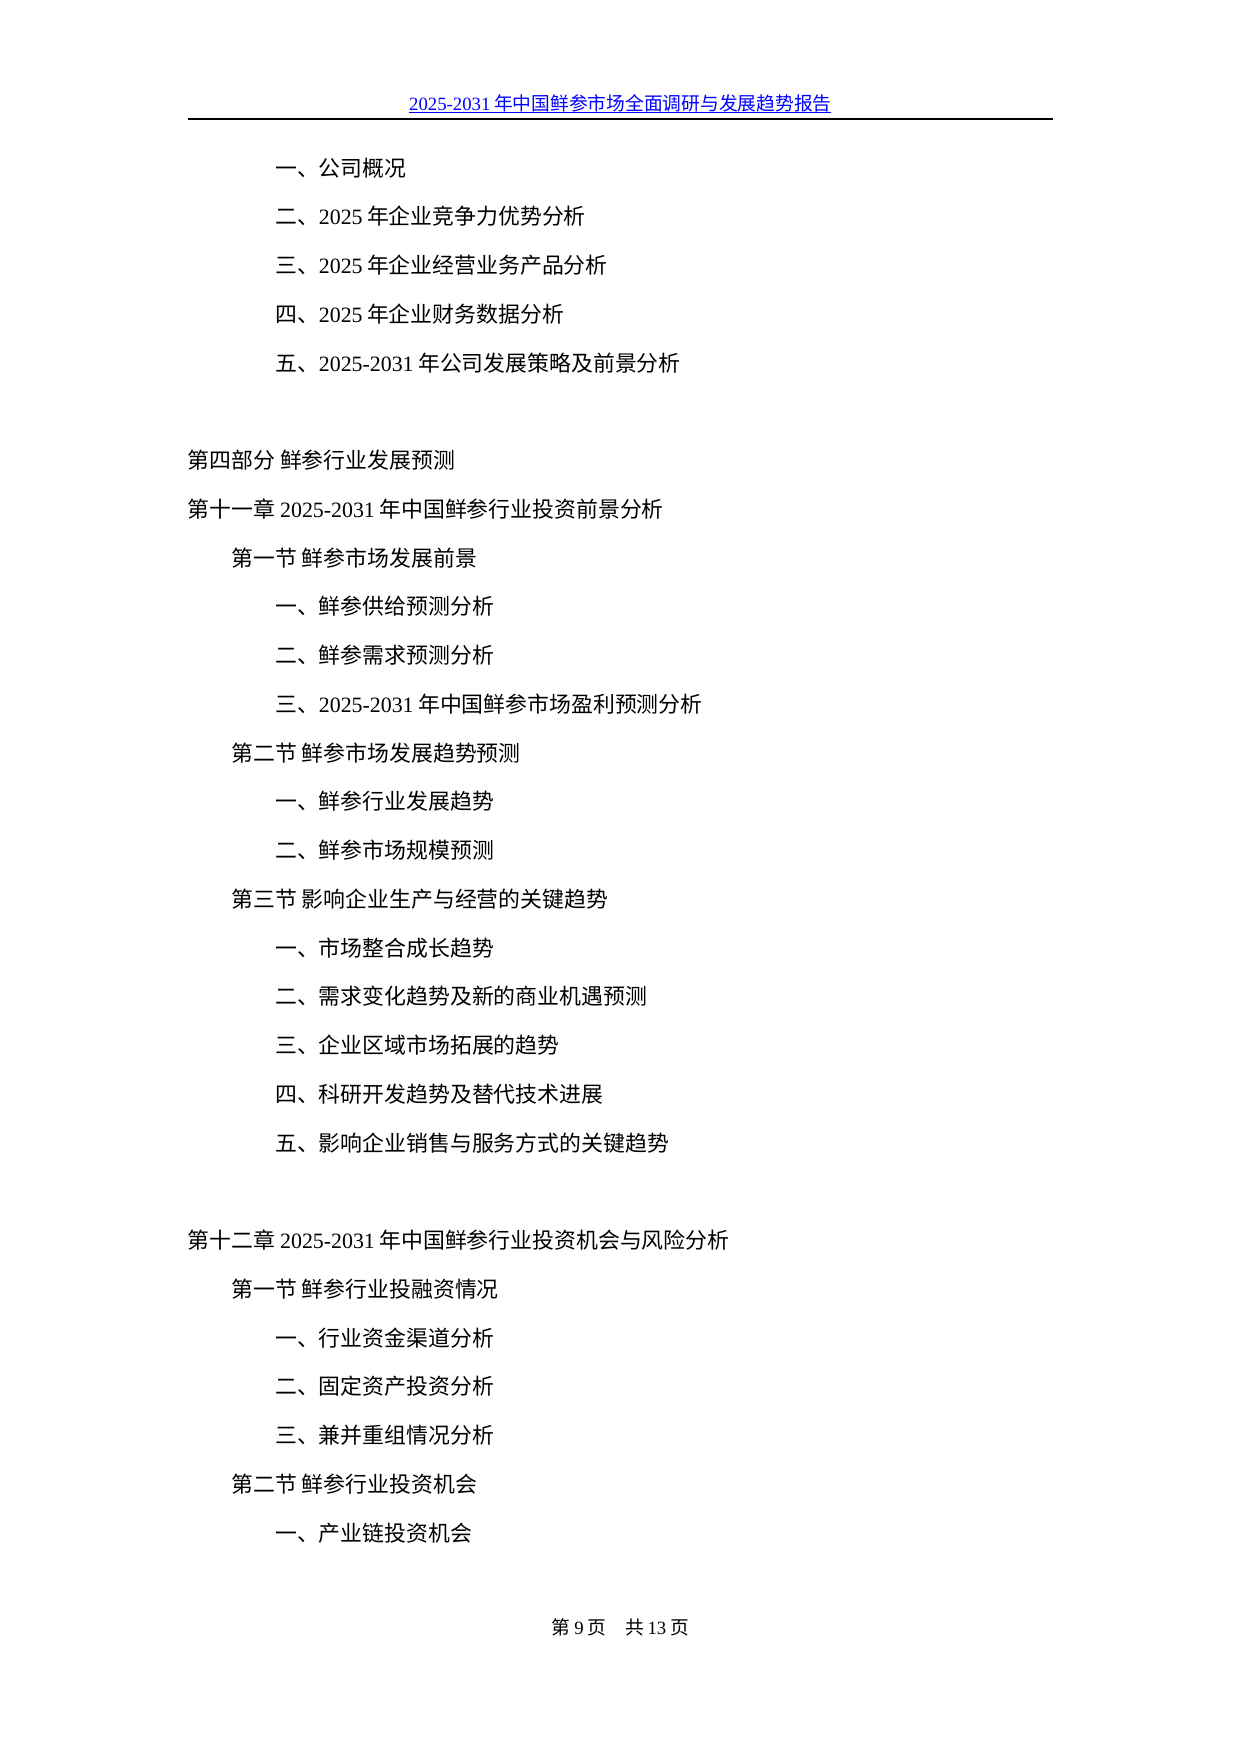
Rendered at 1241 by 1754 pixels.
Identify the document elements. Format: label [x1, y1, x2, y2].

text [187, 150, 1053, 1548]
